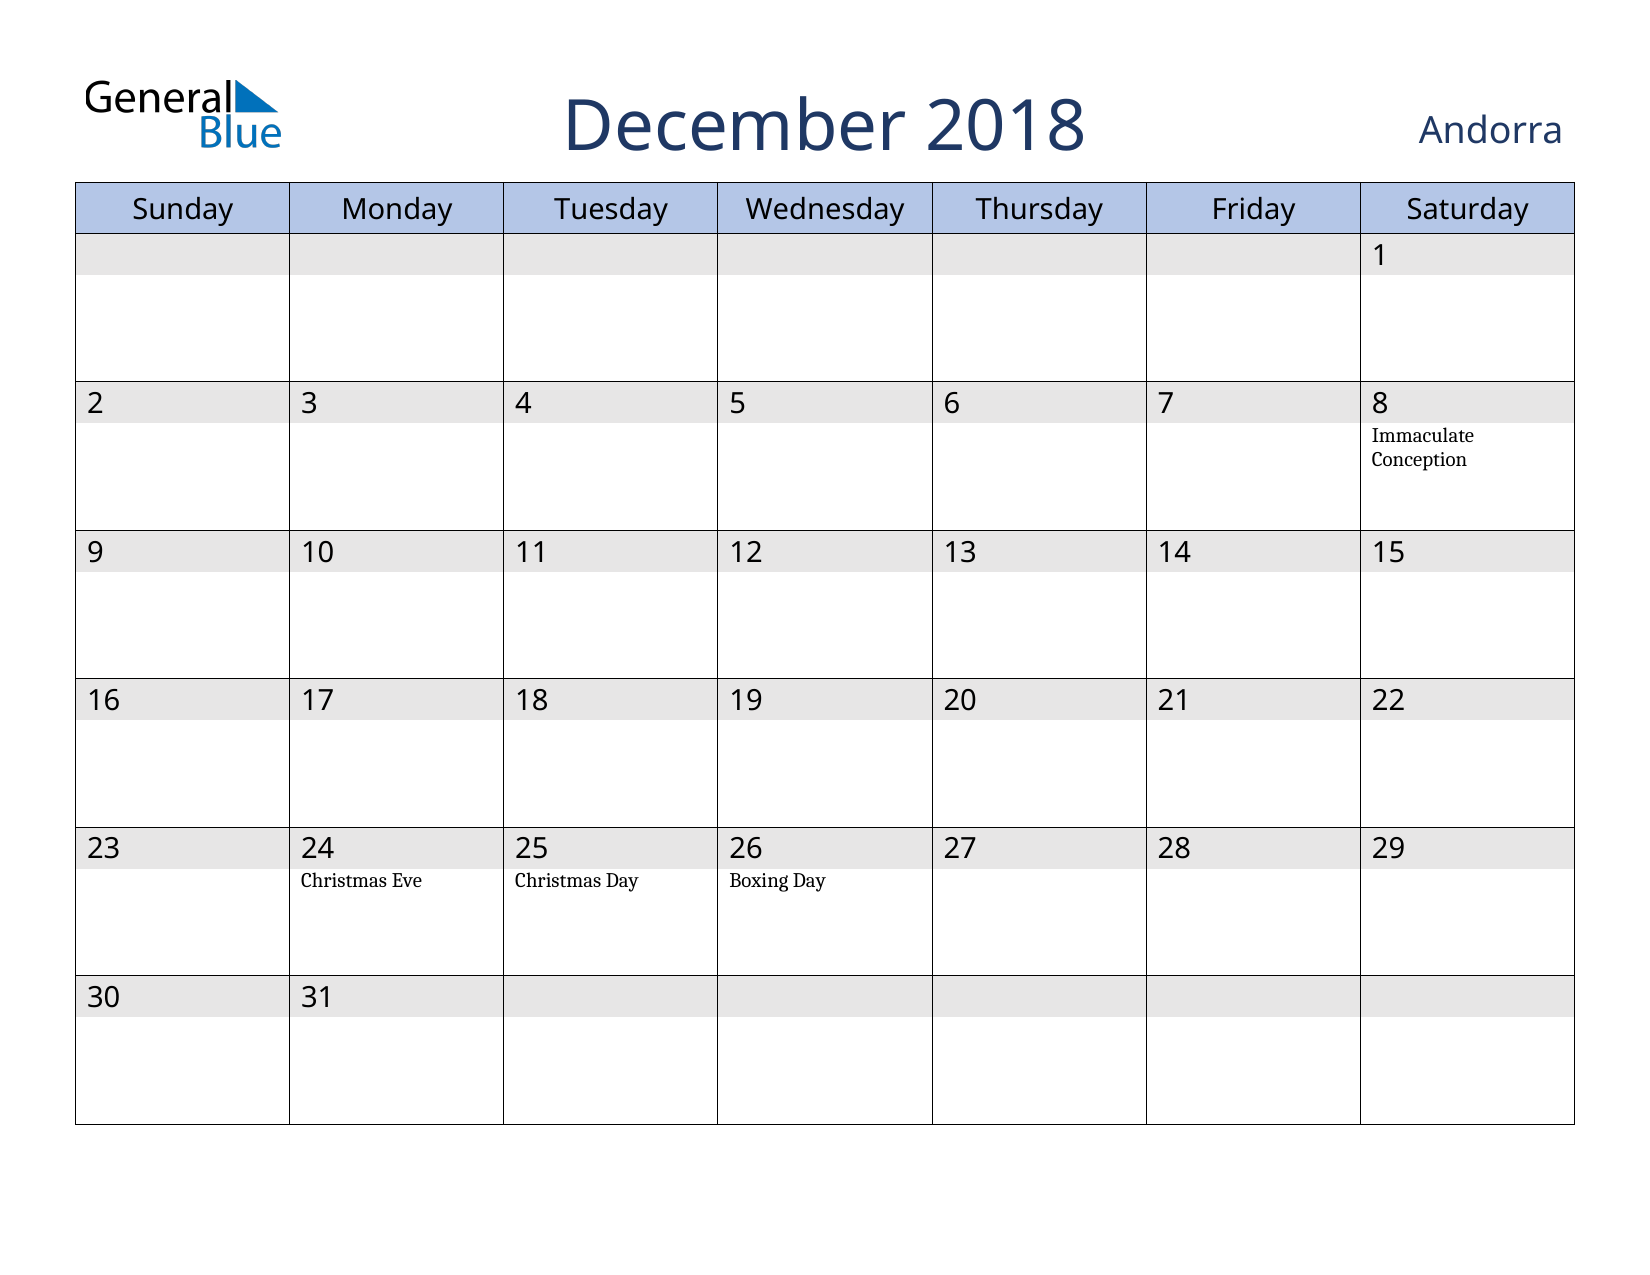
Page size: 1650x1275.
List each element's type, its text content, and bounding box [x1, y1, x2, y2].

table_cell 11 [504, 531, 717, 572]
table_cell [933, 234, 1146, 275]
table_cell 18 [504, 679, 717, 720]
table_cell Thursday [933, 183, 1146, 233]
table_cell [1147, 234, 1360, 275]
table_cell [504, 976, 717, 1017]
table_cell [504, 572, 717, 678]
table_cell 27 [933, 828, 1146, 869]
table_cell [1361, 976, 1574, 1017]
table_cell [76, 423, 289, 530]
table_cell 5 [718, 382, 932, 423]
table_cell 23 [76, 828, 289, 869]
table_cell [76, 275, 289, 381]
table_cell [290, 423, 503, 530]
table_cell Immaculate Conception [1361, 423, 1574, 530]
table_header Andorra [1146, 75, 1574, 182]
table_cell [290, 1017, 503, 1123]
table_cell 25 [504, 828, 717, 869]
table_cell [933, 1017, 1146, 1123]
table_cell [76, 869, 289, 975]
table_cell [76, 572, 289, 678]
table_header [76, 75, 503, 182]
table_cell [718, 572, 932, 678]
table_cell [290, 275, 503, 381]
table_cell [504, 275, 717, 381]
table_cell [718, 234, 932, 275]
table_cell [290, 720, 503, 827]
table_cell [718, 976, 932, 1017]
table_cell 1 [1361, 234, 1574, 275]
table_cell Sunday [76, 183, 289, 233]
table_cell [1361, 1017, 1574, 1123]
table_cell [290, 572, 503, 678]
table_cell 17 [290, 679, 503, 720]
table_cell [76, 1017, 289, 1123]
table_cell 8 [1361, 382, 1574, 423]
table_cell [933, 572, 1146, 678]
table_cell [504, 423, 717, 530]
table_cell [504, 234, 717, 275]
table_cell [1147, 572, 1360, 678]
table_cell [1361, 720, 1574, 827]
picture [86, 80, 281, 148]
table_cell Boxing Day [718, 869, 932, 975]
table_cell 24 [290, 828, 503, 869]
table_cell 20 [933, 679, 1146, 720]
table_cell 21 [1147, 679, 1360, 720]
table_cell [76, 234, 289, 275]
table_cell [1147, 275, 1360, 381]
table_cell [1147, 976, 1360, 1017]
table_cell 19 [718, 679, 932, 720]
table_cell 9 [76, 531, 289, 572]
table_cell 16 [76, 679, 289, 720]
table_cell Tuesday [504, 183, 717, 233]
table_cell Christmas Eve [290, 869, 503, 975]
table_cell Wednesday [718, 183, 932, 233]
table_cell [1147, 720, 1360, 827]
table_cell Friday [1147, 183, 1360, 233]
table_cell 2 [76, 382, 289, 423]
table_cell 4 [504, 382, 717, 423]
table_cell Saturday [1361, 183, 1574, 233]
table_cell [1147, 869, 1360, 975]
table_cell [1147, 1017, 1360, 1123]
table_cell 30 [76, 976, 289, 1017]
table_cell [504, 720, 717, 827]
table_cell [933, 869, 1146, 975]
table_cell [290, 234, 503, 275]
table_cell 26 [718, 828, 932, 869]
table_cell Christmas Day [504, 869, 717, 975]
table_header December 2018 [504, 75, 1146, 182]
table_cell Monday [290, 183, 503, 233]
table_cell 14 [1147, 531, 1360, 572]
table_cell 29 [1361, 828, 1574, 869]
table_cell 28 [1147, 828, 1360, 869]
table_cell 12 [718, 531, 932, 572]
table_cell [933, 976, 1146, 1017]
table_cell [933, 720, 1146, 827]
table_cell [504, 1017, 717, 1123]
table_cell [718, 423, 932, 530]
table_cell [718, 1017, 932, 1123]
table_cell 3 [290, 382, 503, 423]
table_cell 15 [1361, 531, 1574, 572]
table_cell [718, 720, 932, 827]
table_cell [76, 720, 289, 827]
table_cell 31 [290, 976, 503, 1017]
table_cell [1361, 869, 1574, 975]
table_cell [933, 275, 1146, 381]
table_cell 10 [290, 531, 503, 572]
table_cell [933, 423, 1146, 530]
table_cell [1361, 275, 1574, 381]
table_cell 7 [1147, 382, 1360, 423]
table_cell 13 [933, 531, 1146, 572]
table_cell [1147, 423, 1360, 530]
table_cell [718, 275, 932, 381]
table_cell 6 [933, 382, 1146, 423]
table_cell [1361, 572, 1574, 678]
table_cell 22 [1361, 679, 1574, 720]
